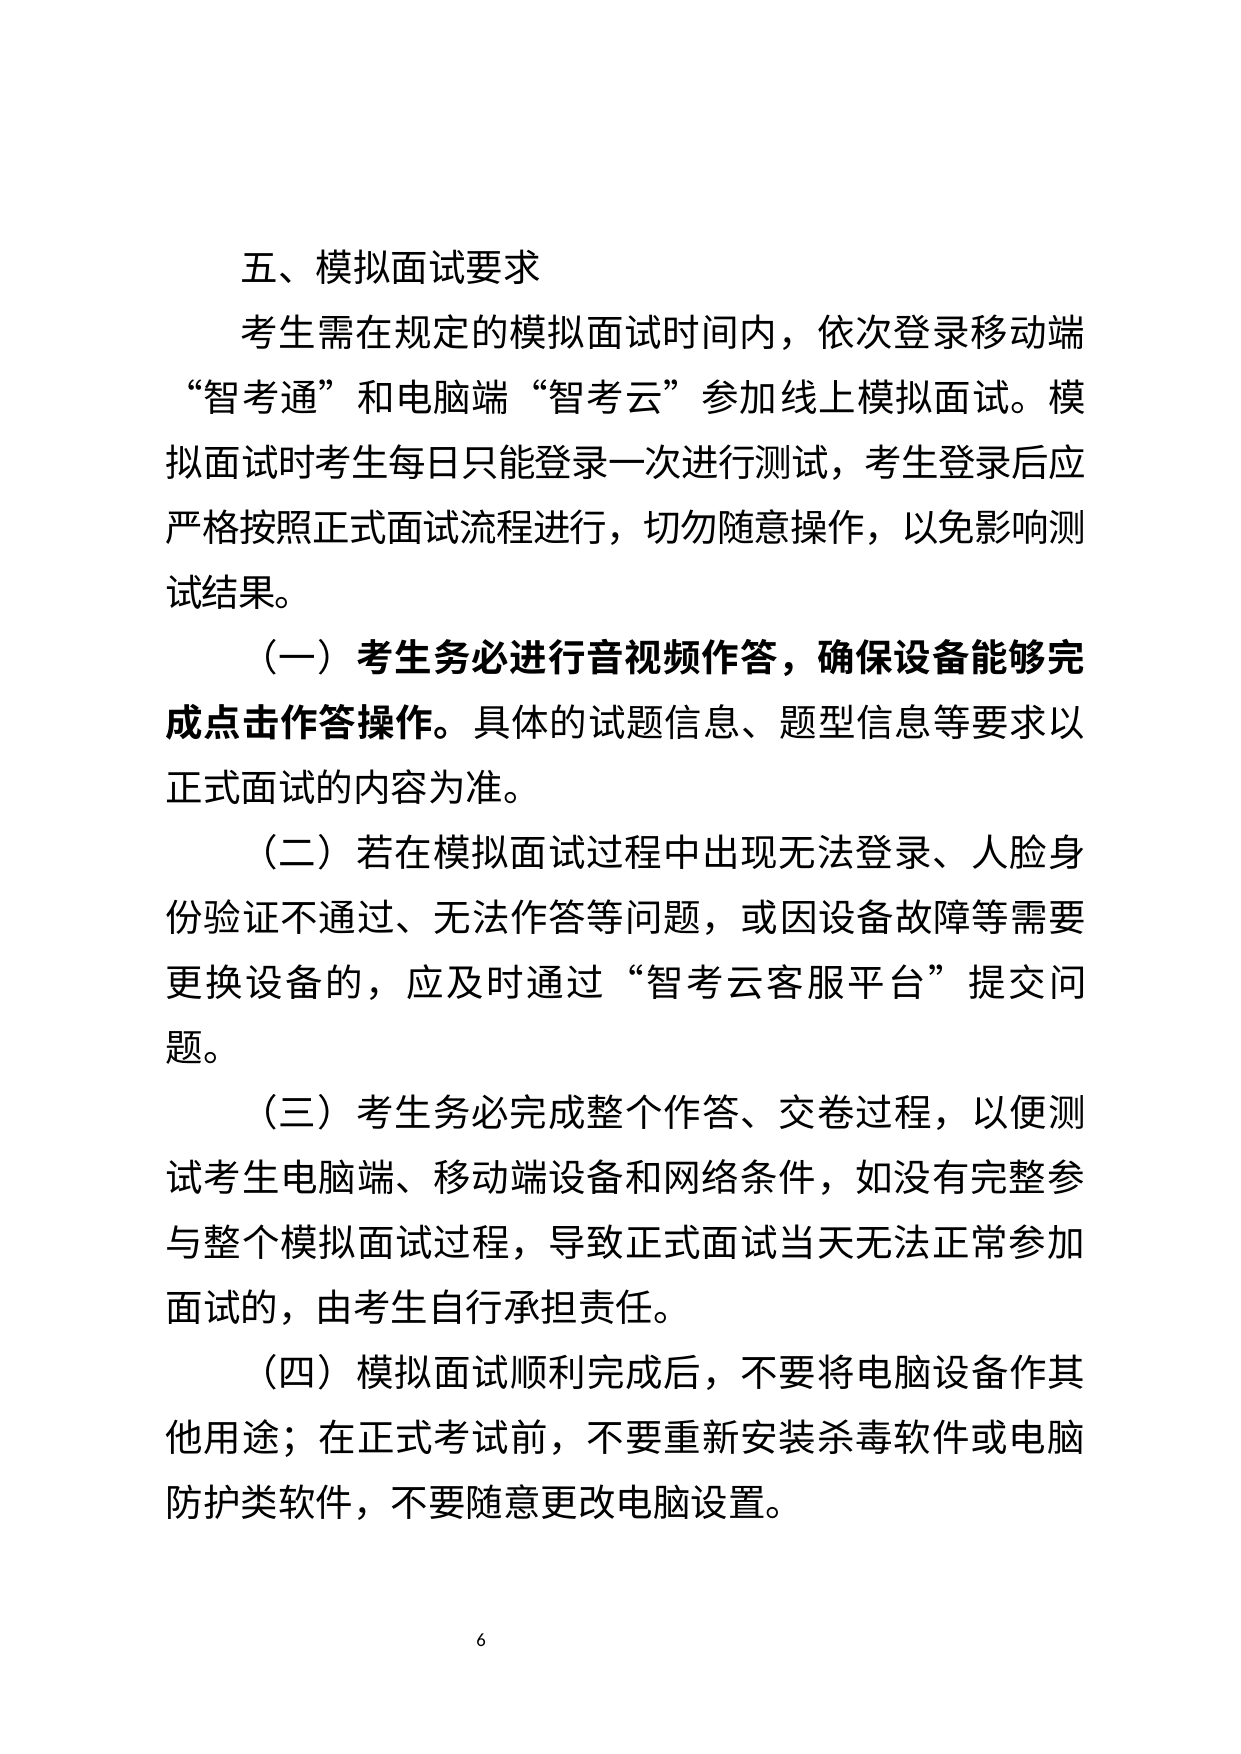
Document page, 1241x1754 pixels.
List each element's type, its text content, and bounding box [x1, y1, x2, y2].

text （四）模拟面试顺利完成后，不要将电脑设备作其他用途；在正式考试前，不要重新安装杀毒软件或电脑防护类软件，不要随意更改电脑设置。 [165, 1338, 1087, 1533]
text 五、模拟面试要求 [165, 233, 1087, 298]
text 考生需在规定的模拟面试时间内，依次登录移动端“智考通”和电脑端“智考云”参加线上模拟面试。模拟面试时考生每日只能登录一次进行测试，考生登录后应严格按照正式面试流程进行，切勿随意操作，以免影响测试结果。 [165, 298, 1087, 623]
text （一）考生务必进行音视频作答，确保设备能够完成点击作答操作。具体的试题信息、题型信息等要求以正式面试的内容为准。 [165, 623, 1087, 818]
text （三）考生务必完成整个作答、交卷过程，以便测试考生电脑端、移动端设备和网络条件，如没有完整参与整个模拟面试过程，导致正式面试当天无法正常参加面试的，由考生自行承担责任。 [165, 1078, 1087, 1338]
text （二）若在模拟面试过程中出现无法登录、人脸身份验证不通过、无法作答等问题，或因设备故障等需要更换设备的，应及时通过“智考云客服平台”提交问题。 [165, 818, 1087, 1078]
